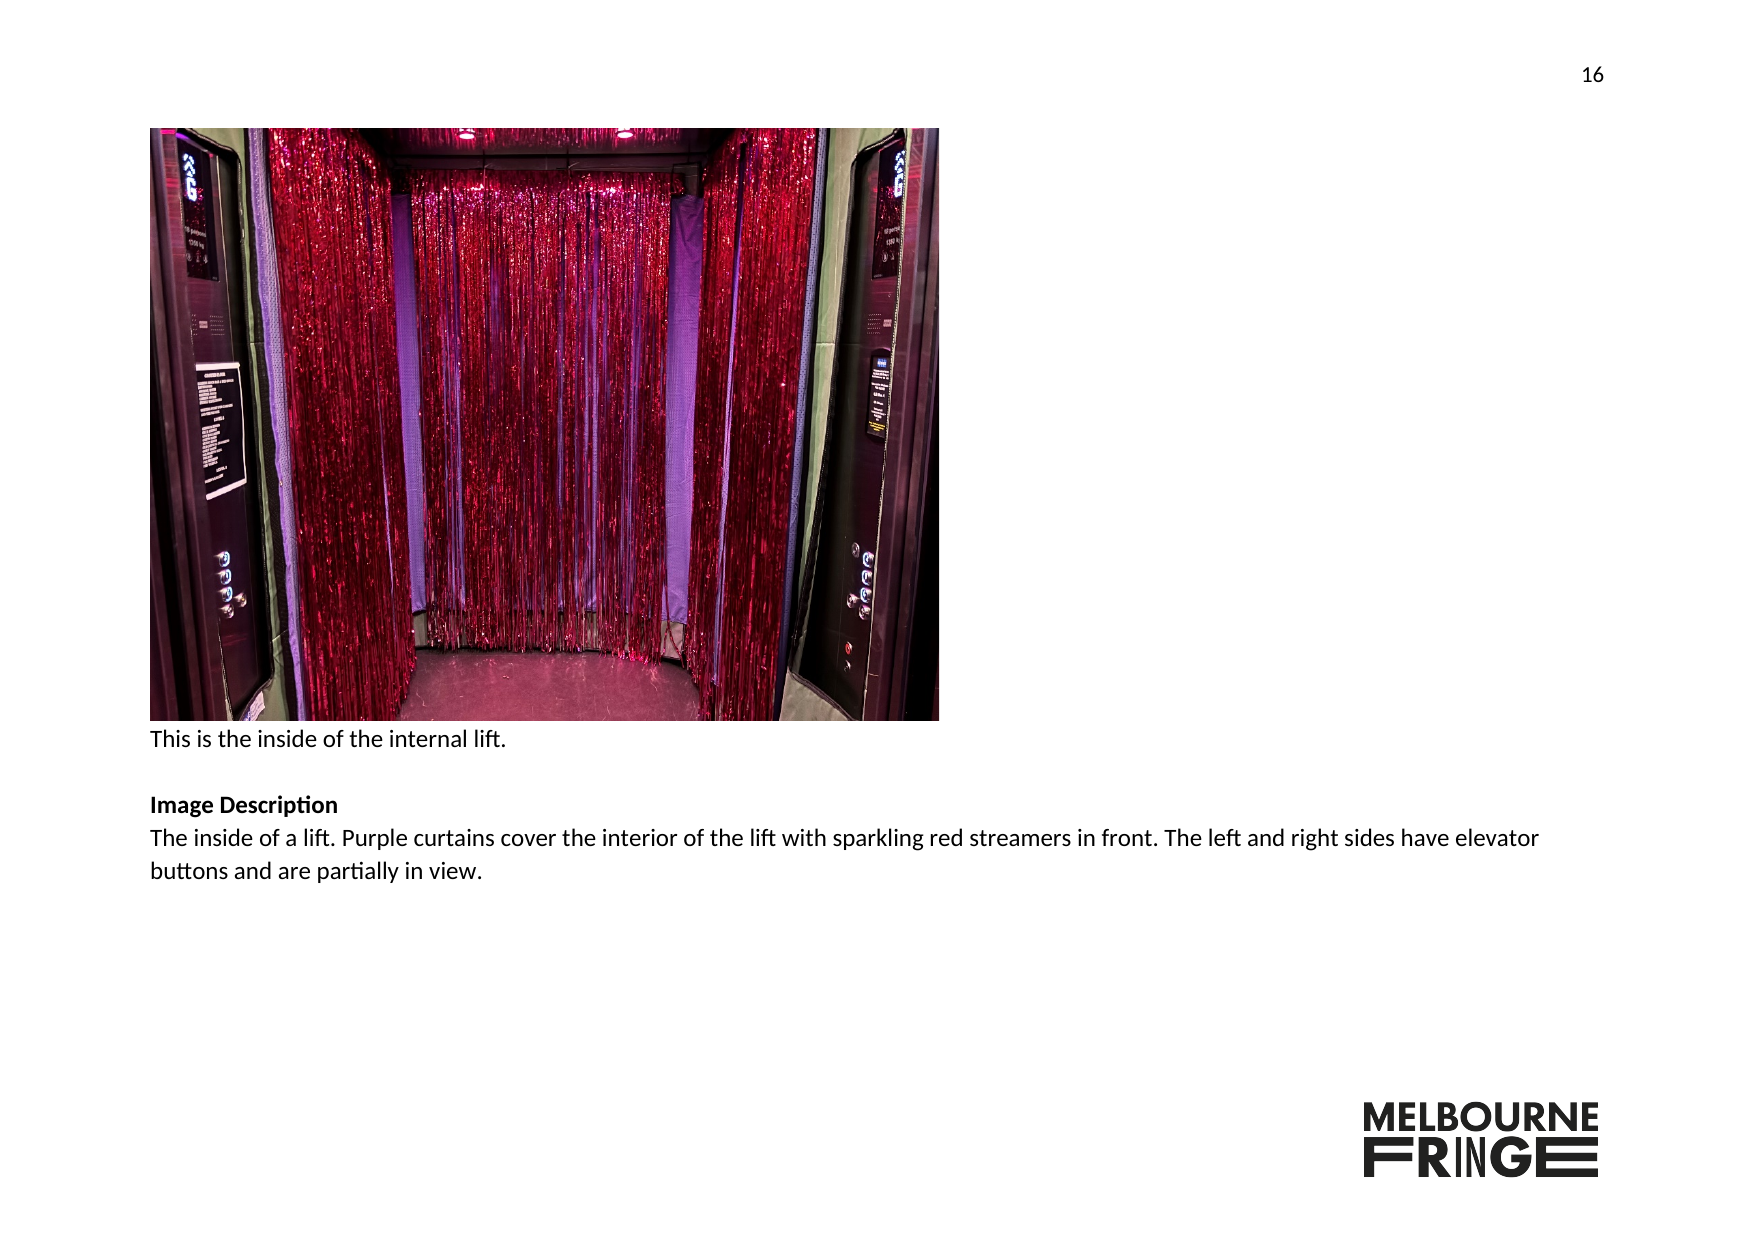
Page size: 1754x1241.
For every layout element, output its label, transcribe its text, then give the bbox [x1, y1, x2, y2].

picture [1361, 1097, 1603, 1179]
text This is the inside of the internal lift. [150, 723, 1604, 754]
text Image Description The inside of a lift. Purple curtains cover the interior of the lift with sparkling red streamers in front. The left and right sides have elevator buttons and are partially in view. [150, 789, 1604, 885]
picture [150, 128, 940, 721]
